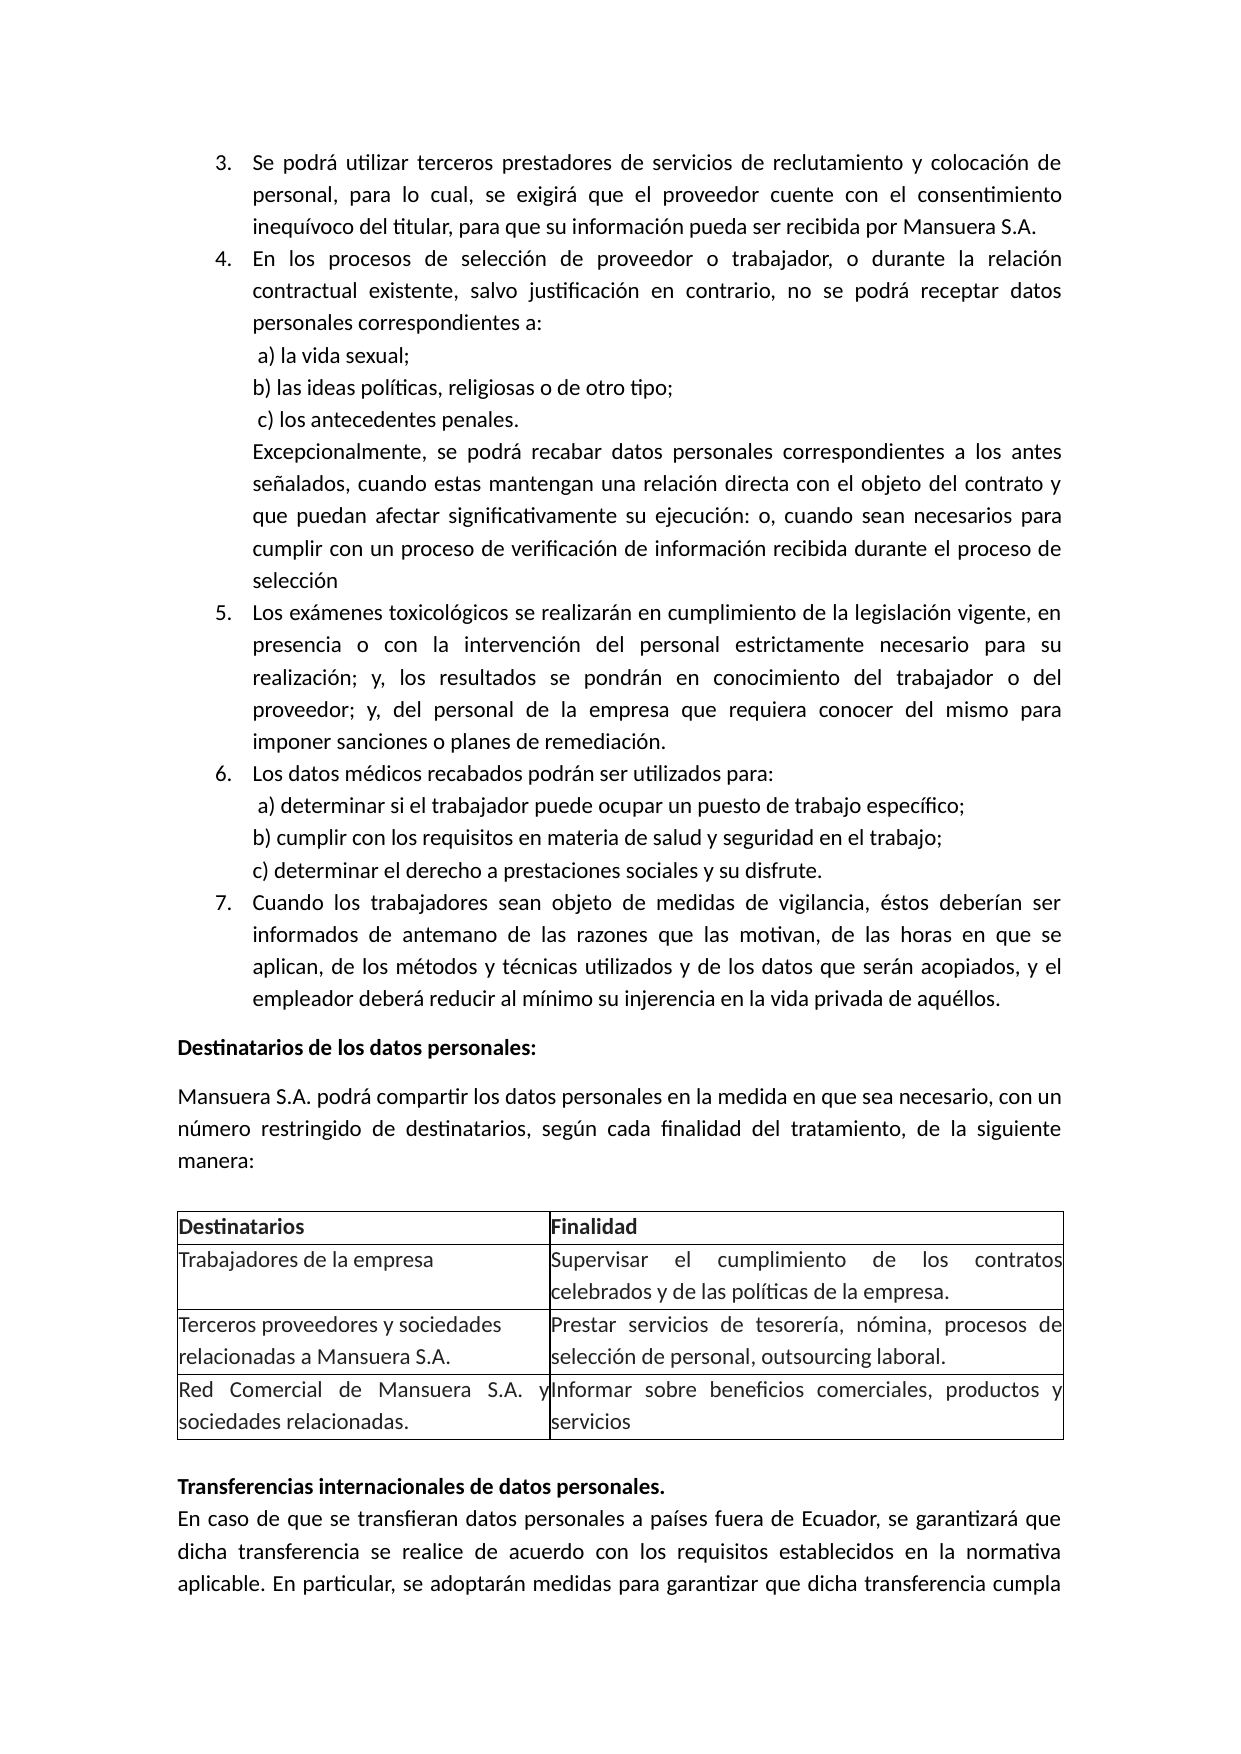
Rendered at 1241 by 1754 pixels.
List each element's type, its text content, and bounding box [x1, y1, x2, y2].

table_cell Supervisar el cumplimiento de los contratos celebrados y de las políticas de la empresa. [551, 1245, 1063, 1309]
list b) cumplir con los requisitos en materia de salud y seguridad en el trabajo; [252, 823, 1063, 852]
list En los procesos de selección de proveedor o trabajador, o durante la relación contractual existente, salvo justificación en contrario, no se podrá receptar datos personales correspondientes a: [215, 244, 1063, 337]
table_header Destinatarios [178, 1212, 549, 1244]
text Transferencias internacionales de datos personales. [177, 1472, 1063, 1500]
table_header Finalidad [551, 1212, 1063, 1244]
list Cuando los trabajadores sean objeto de medidas de vigilancia, éstos deberían ser informados de antemano de las razones que las motivan, de las horas en que se aplican, de los métodos y técnicas utilizados y de los datos que serán acopiados, y el empleador deberá reducir al mínimo su injerencia en la vida privada de aquéllos. [215, 888, 1063, 1012]
list Los datos médicos recabados podrán ser utilizados para: [215, 759, 1063, 787]
list Excepcionalmente, se podrá recabar datos personales correspondientes a los antes señalados, cuando estas mantengan una relación directa con el objeto del contrato y que puedan afectar significativamente su ejecución: o, cuando sean necesarios para cumplir con un proceso de verificación de información recibida durante el proceso de selección [252, 437, 1063, 594]
list c) los antecedentes penales. [252, 405, 1063, 433]
table_cell Trabajadores de la empresa [178, 1245, 549, 1309]
list c) determinar el derecho a prestaciones sociales y su disfrute. [252, 856, 1063, 884]
list a) determinar si el trabajador puede ocupar un puesto de trabajo específico; [252, 791, 1063, 819]
table_cell Terceros proveedores y sociedades relacionadas a Mansuera S.A. [178, 1310, 549, 1374]
text Mansuera S.A. podrá compartir los datos personales en la medida en que sea necesario, con un número restringido de destinatarios, según cada finalidad del tratamiento, de la siguiente manera: [177, 1082, 1063, 1174]
table_cell Prestar servicios de tesorería, nómina, procesos de selección de personal, outsourcing laboral. [551, 1310, 1063, 1374]
text Destinatarios de los datos personales: [177, 1033, 1063, 1061]
list Se podrá utilizar terceros prestadores de servicios de reclutamiento y colocación de personal, para lo cual, se exigirá que el proveedor cuente con el consentimiento inequívoco del titular, para que su información pueda ser recibida por Mansuera S.A. [215, 148, 1063, 240]
list b) las ideas políticas, religiosas o de otro tipo; [252, 373, 1063, 401]
list Los exámenes toxicológicos se realizarán en cumplimiento de la legislación vigente, en presencia o con la intervención del personal estrictamente necesario para su realización; y, los resultados se pondrán en conocimiento del trabajador o del proveedor; y, del personal de la empresa que requiera conocer del mismo para imponer sanciones o planes de remediación. [215, 598, 1063, 755]
list a) la vida sexual; [252, 341, 1063, 369]
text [177, 1504, 1063, 1597]
table_cell Red Comercial de Mansuera S.A. y sociedades relacionadas. [178, 1375, 549, 1439]
table_cell Informar sobre beneficios comerciales, productos y servicios [551, 1375, 1063, 1439]
